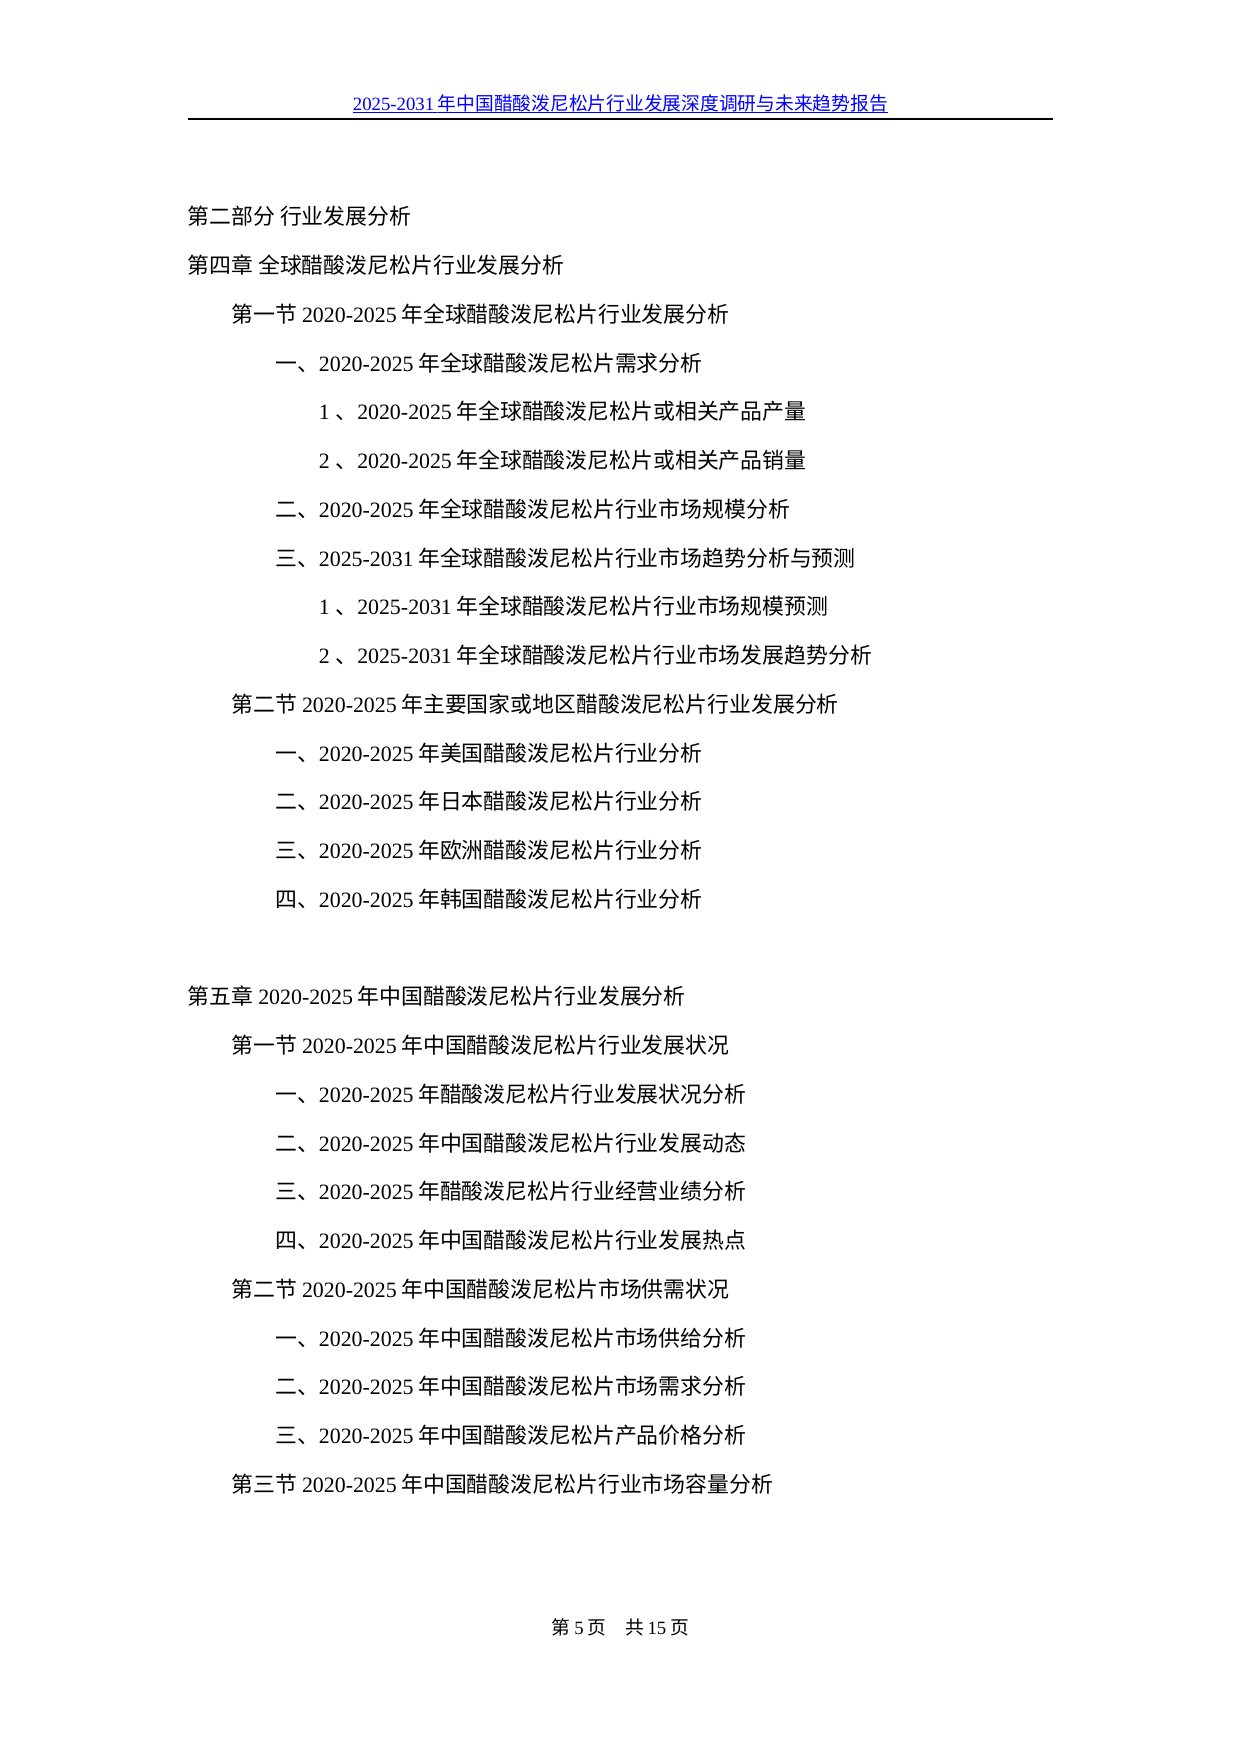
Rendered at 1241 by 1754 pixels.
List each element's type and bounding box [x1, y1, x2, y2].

text [187, 150, 1053, 1499]
